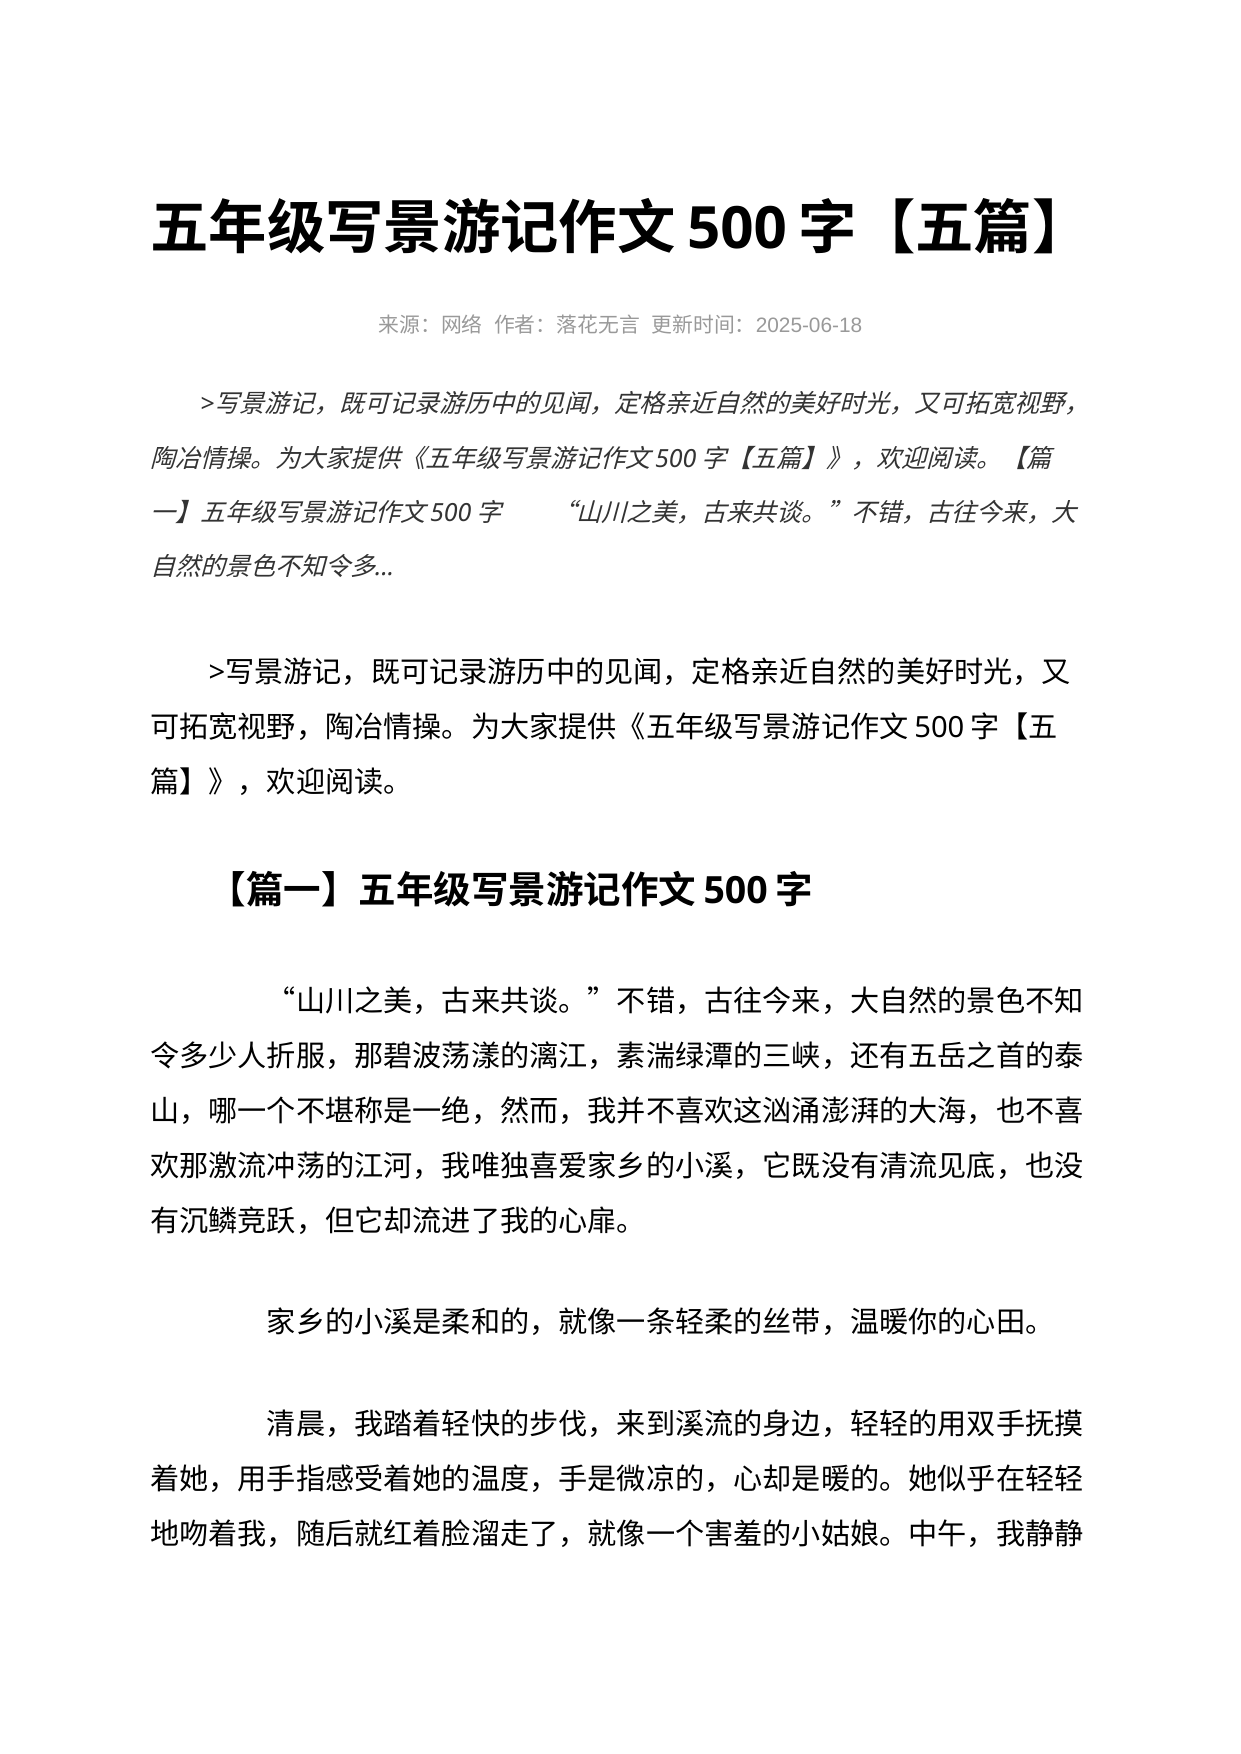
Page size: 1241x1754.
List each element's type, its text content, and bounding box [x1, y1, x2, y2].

text 家乡的小溪是柔和的，就像一条轻柔的丝带，温暖你的心田。 [150, 1299, 1090, 1341]
text 来源：网络 作者：落花无言 更新时间：2025-06-18 [150, 313, 1090, 337]
subtitle 五年级写景游记作文500字【五篇】 [150, 181, 1090, 266]
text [150, 1401, 1090, 1553]
text “山川之美，古来共谈。”不错，古往今来，大自然的景色不知令多少人折服，那碧波荡漾的漓江，素湍绿潭的三峡，还有五岳之首的泰山，哪一个不堪称是一绝，然而，我并不喜欢这汹涌澎湃的大海，也不喜欢那激流冲荡的江河，我唯独喜爱家乡的小溪，它既没有清流见底，也没有沉鳞竞跃，但它却流进了我的心扉。 [150, 977, 1090, 1239]
text >写景游记，既可记录游历中的见闻，定格亲近自然的美好时光，又可拓宽视野，陶冶情操。为大家提供《五年级写景游记作文500字【五篇】》，欢迎阅读。 [150, 648, 1090, 800]
text 【篇一】五年级写景游记作文500字 [150, 860, 1090, 914]
text >写景游记，既可记录游历中的见闻，定格亲近自然的美好时光，又可拓宽视野，陶冶情操。为大家提供《五年级写景游记作文500字【五篇】》，欢迎阅读。【篇一】五年级写景游记作文500字 “山川之美，古来共谈。”不错，古往今来，大自然的景色不知令多... [150, 384, 1090, 583]
